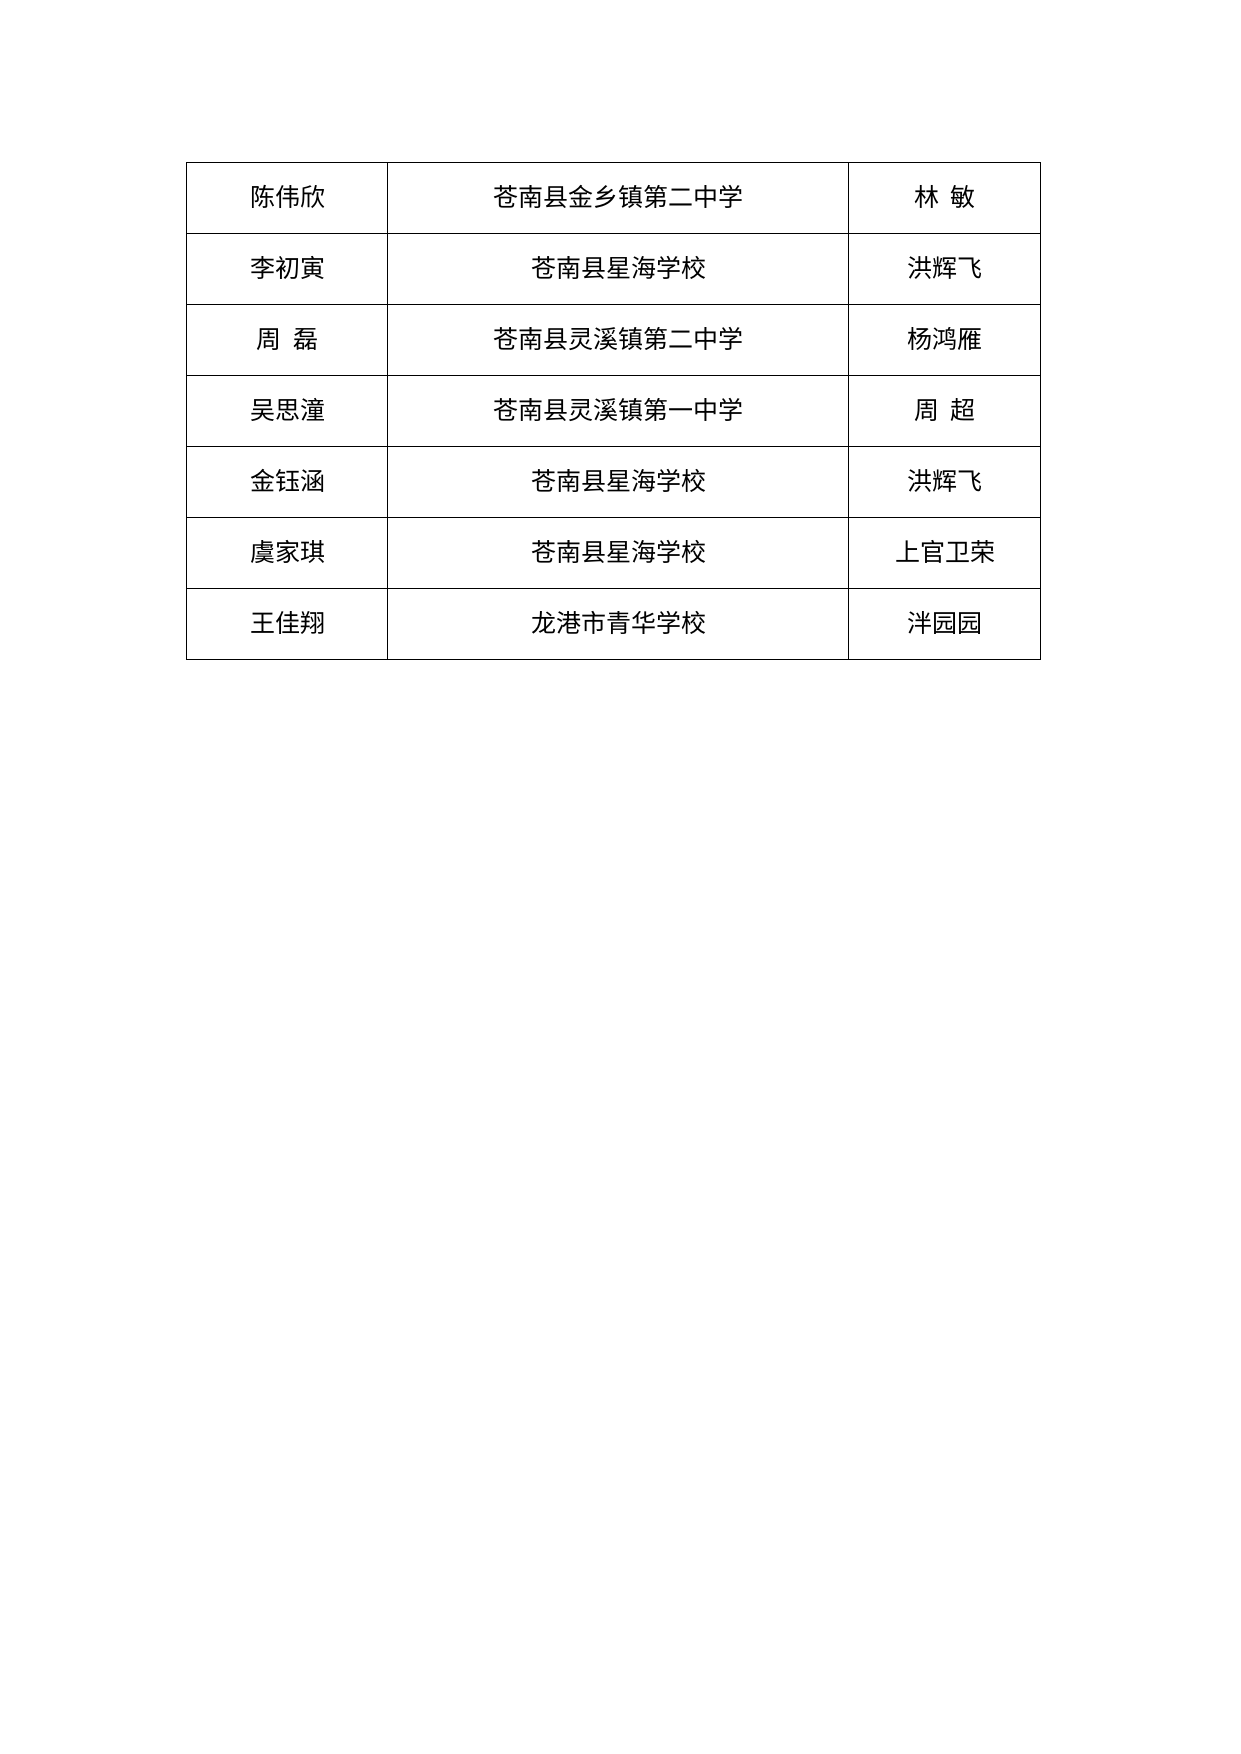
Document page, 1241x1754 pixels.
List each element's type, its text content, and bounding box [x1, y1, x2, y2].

table_cell 龙港市青华学校 [388, 589, 848, 659]
table_cell 洪辉飞 [849, 447, 1040, 517]
table_cell 苍南县灵溪镇第一中学 [388, 376, 848, 446]
table_cell 陈伟欣 [187, 163, 387, 233]
table_cell 杨鸿雁 [849, 305, 1040, 375]
table_cell 周 超 [849, 376, 1040, 446]
table_cell 上官卫荣 [849, 518, 1040, 588]
table_cell 周 磊 [187, 305, 387, 375]
table_cell 金钰涵 [187, 447, 387, 517]
table_cell 虞家琪 [187, 518, 387, 588]
table_cell 苍南县灵溪镇第二中学 [388, 305, 848, 375]
table_cell 苍南县星海学校 [388, 518, 848, 588]
table_cell 苍南县星海学校 [388, 234, 848, 304]
table_cell 林 敏 [849, 163, 1040, 233]
table_cell 李初寅 [187, 234, 387, 304]
table_cell 王佳翔 [187, 589, 387, 659]
table_cell 泮园园 [849, 589, 1040, 659]
table_cell 苍南县星海学校 [388, 447, 848, 517]
table_cell 洪辉飞 [849, 234, 1040, 304]
table_cell 吴思潼 [187, 376, 387, 446]
table_cell 苍南县金乡镇第二中学 [388, 163, 848, 233]
